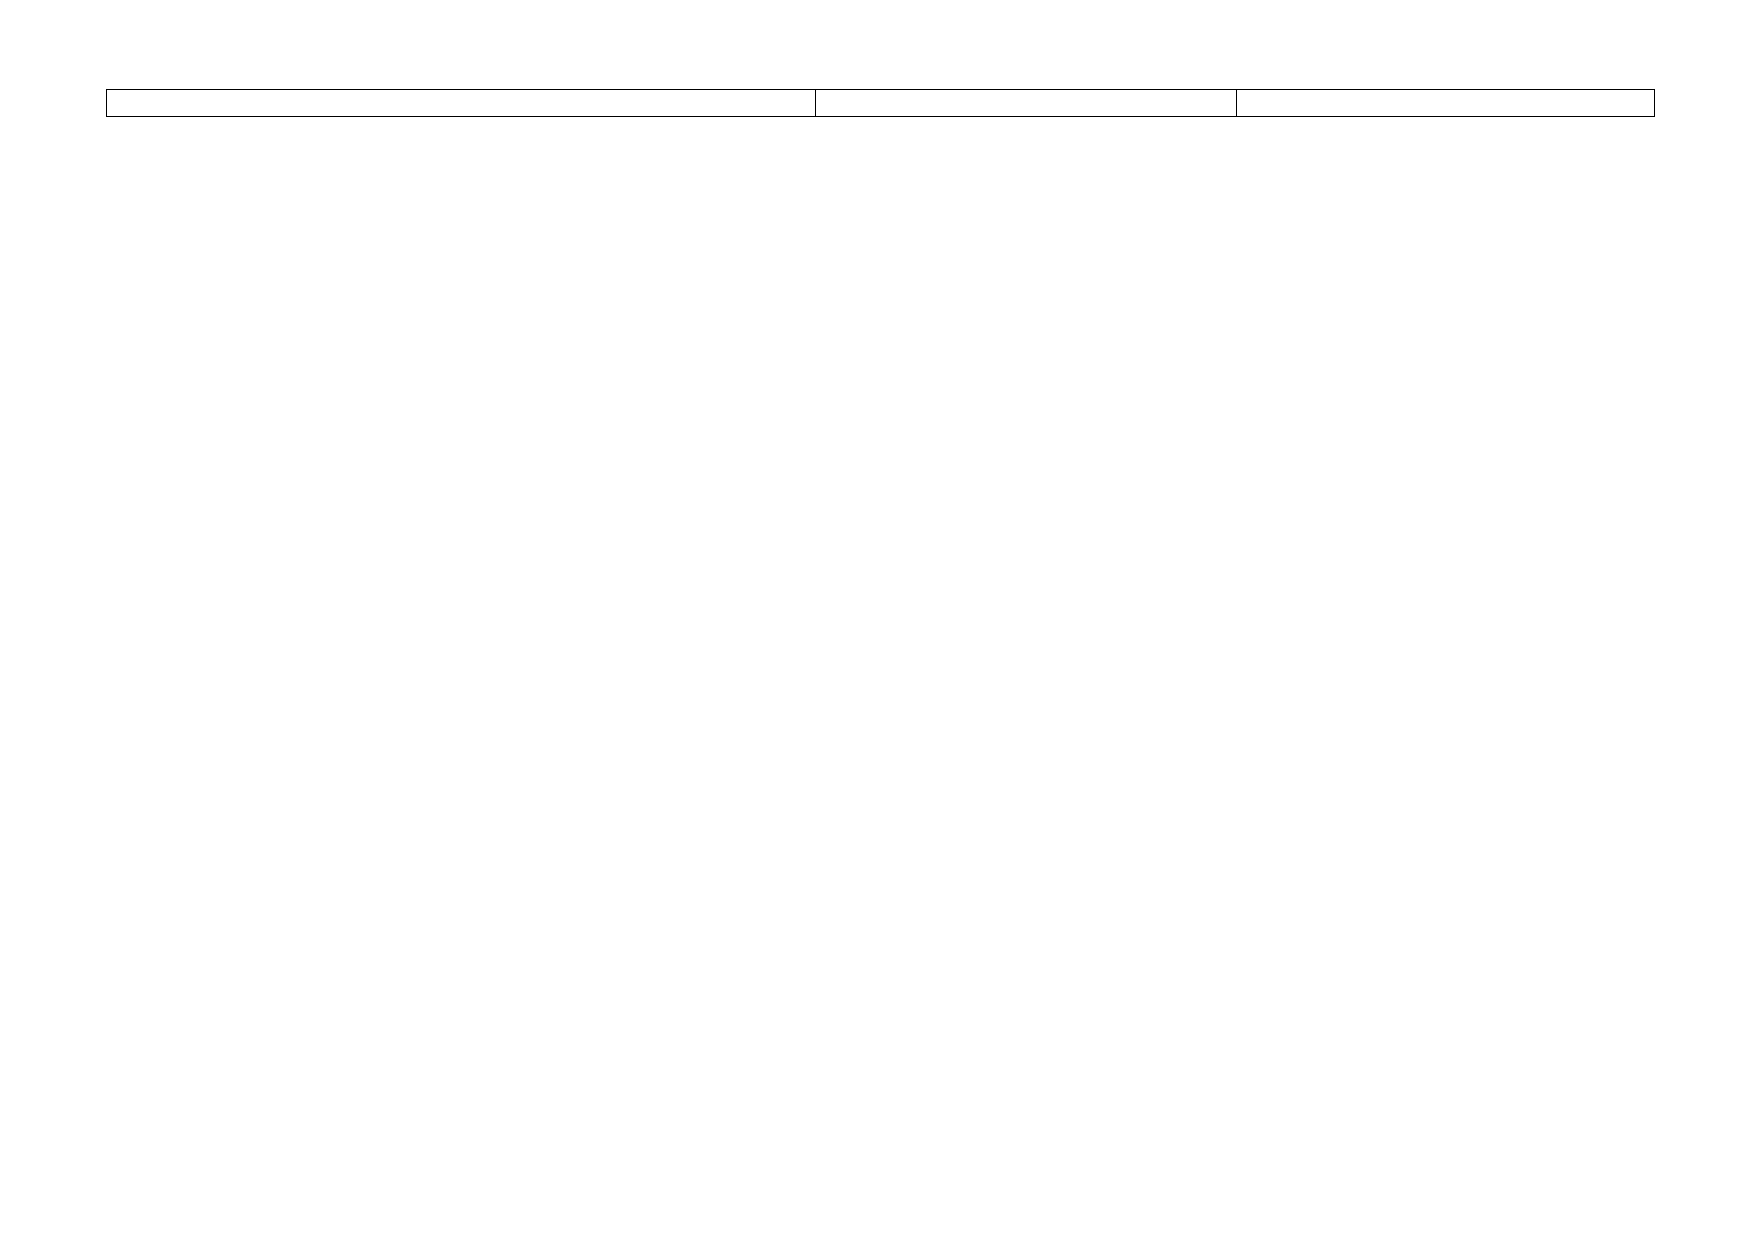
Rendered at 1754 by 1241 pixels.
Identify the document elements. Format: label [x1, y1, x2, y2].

table_cell [107, 90, 815, 116]
table_cell [816, 90, 1236, 116]
table_cell [1237, 90, 1654, 116]
